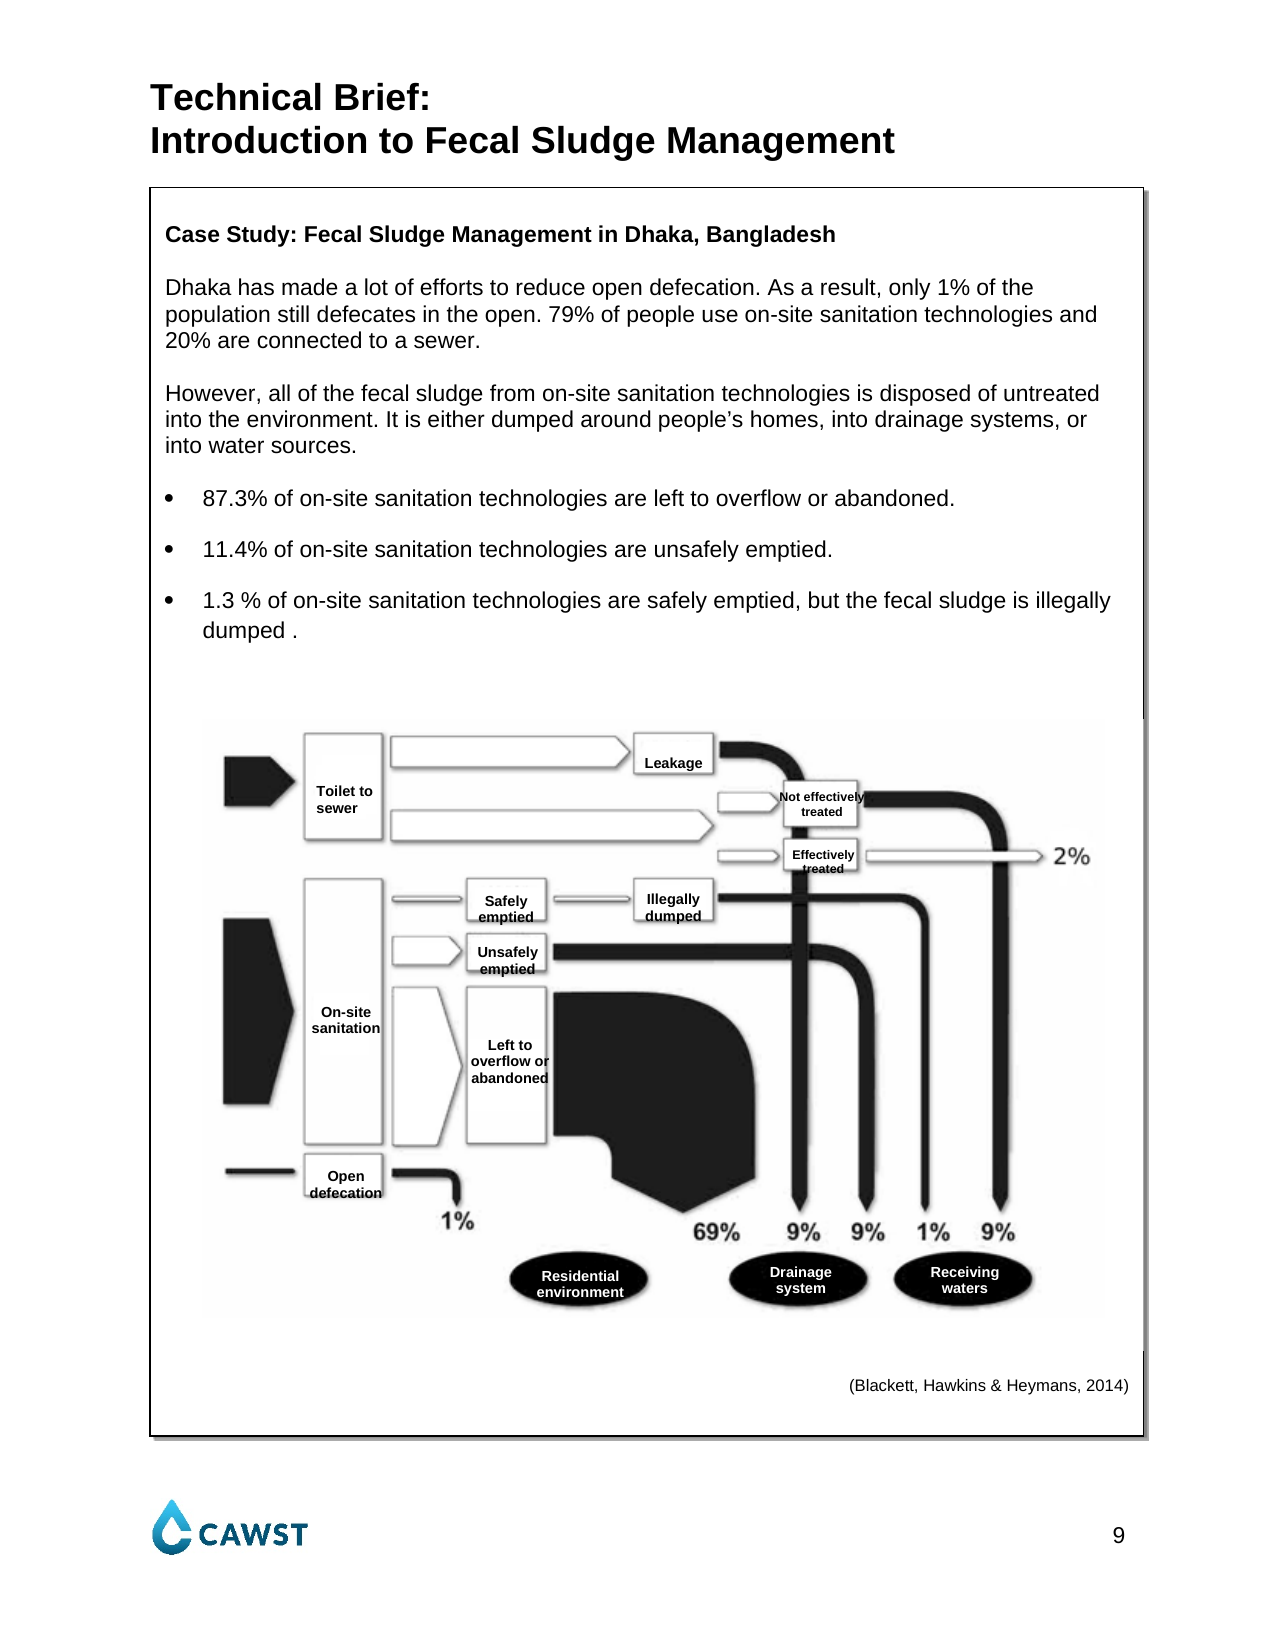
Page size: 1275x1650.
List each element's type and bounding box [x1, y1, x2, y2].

picture [202, 719, 1144, 1351]
picture [150, 1498, 309, 1556]
